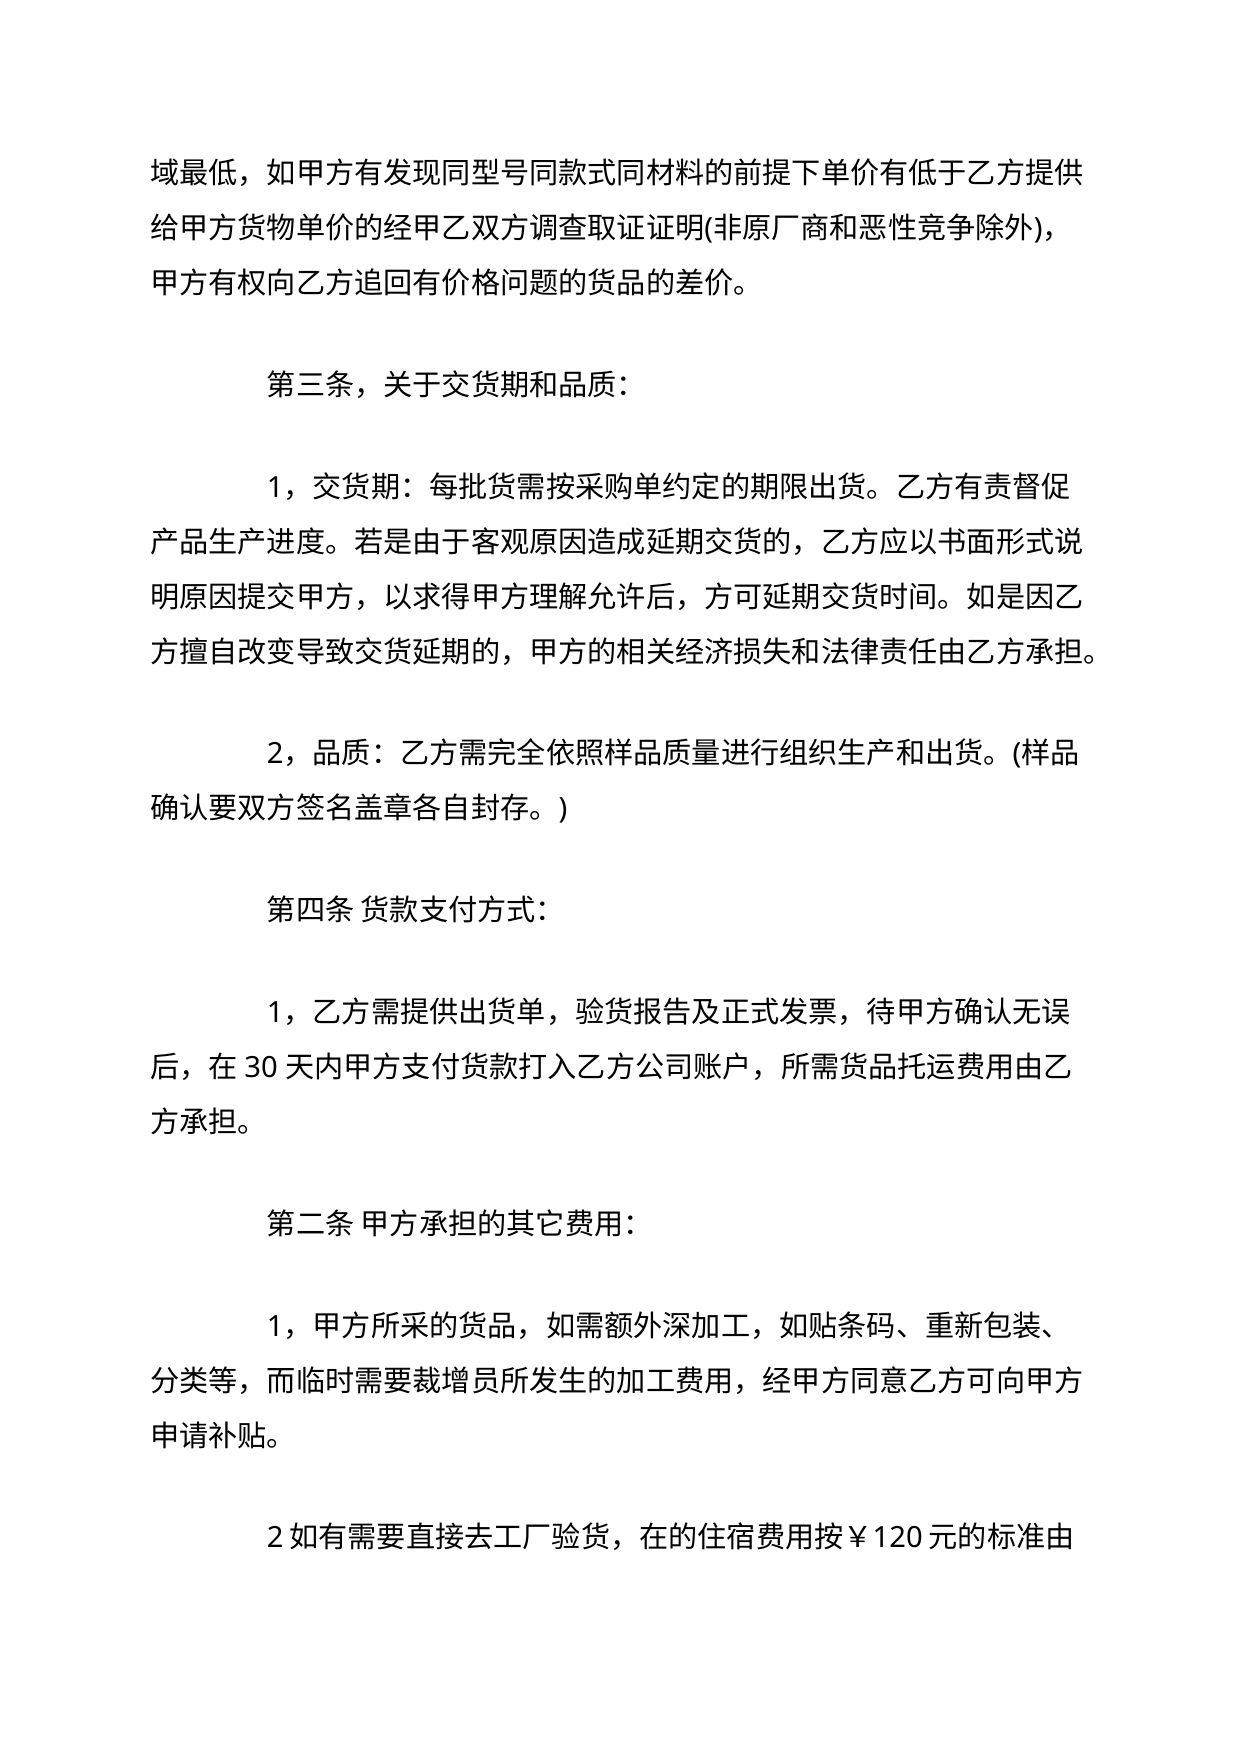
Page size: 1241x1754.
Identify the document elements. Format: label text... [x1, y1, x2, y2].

text 1，交货期：每批货需按采购单约定的期限出货。乙方有责督促产品生产进度。若是由于客观原因造成延期交货的，乙方应以书面形式说明原因提交甲方，以求得甲方理解允许后，方可延期交货时间。如是因乙方擅自改变导致交货延期的，甲方的相关经济损失和法律责任由乙方承担。 [150, 463, 1090, 671]
text 1，甲方所采的货品，如需额外深加工，如贴条码、重新包装、分类等，而临时需要裁增员所发生的加工费用，经甲方同意乙方可向甲方申请补贴。 [150, 1302, 1090, 1454]
text 2，品质：乙方需完全依照样品质量进行组织生产和出货。(样品确认要双方签名盖章各自封存。) [150, 730, 1090, 827]
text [150, 150, 1090, 302]
text 1，乙方需提供出货单，验货报告及正式发票，待甲方确认无误后，在 30 天内甲方支付货款打入乙方公司账户，所需货品托运费用由乙方承担。 [150, 989, 1090, 1141]
text 第二条 甲方承担的其它费用： [150, 1201, 1090, 1243]
text 第三条，关于交货期和品质： [150, 362, 1090, 404]
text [150, 1514, 1090, 1556]
text 第四条 货款支付方式： [150, 887, 1090, 929]
